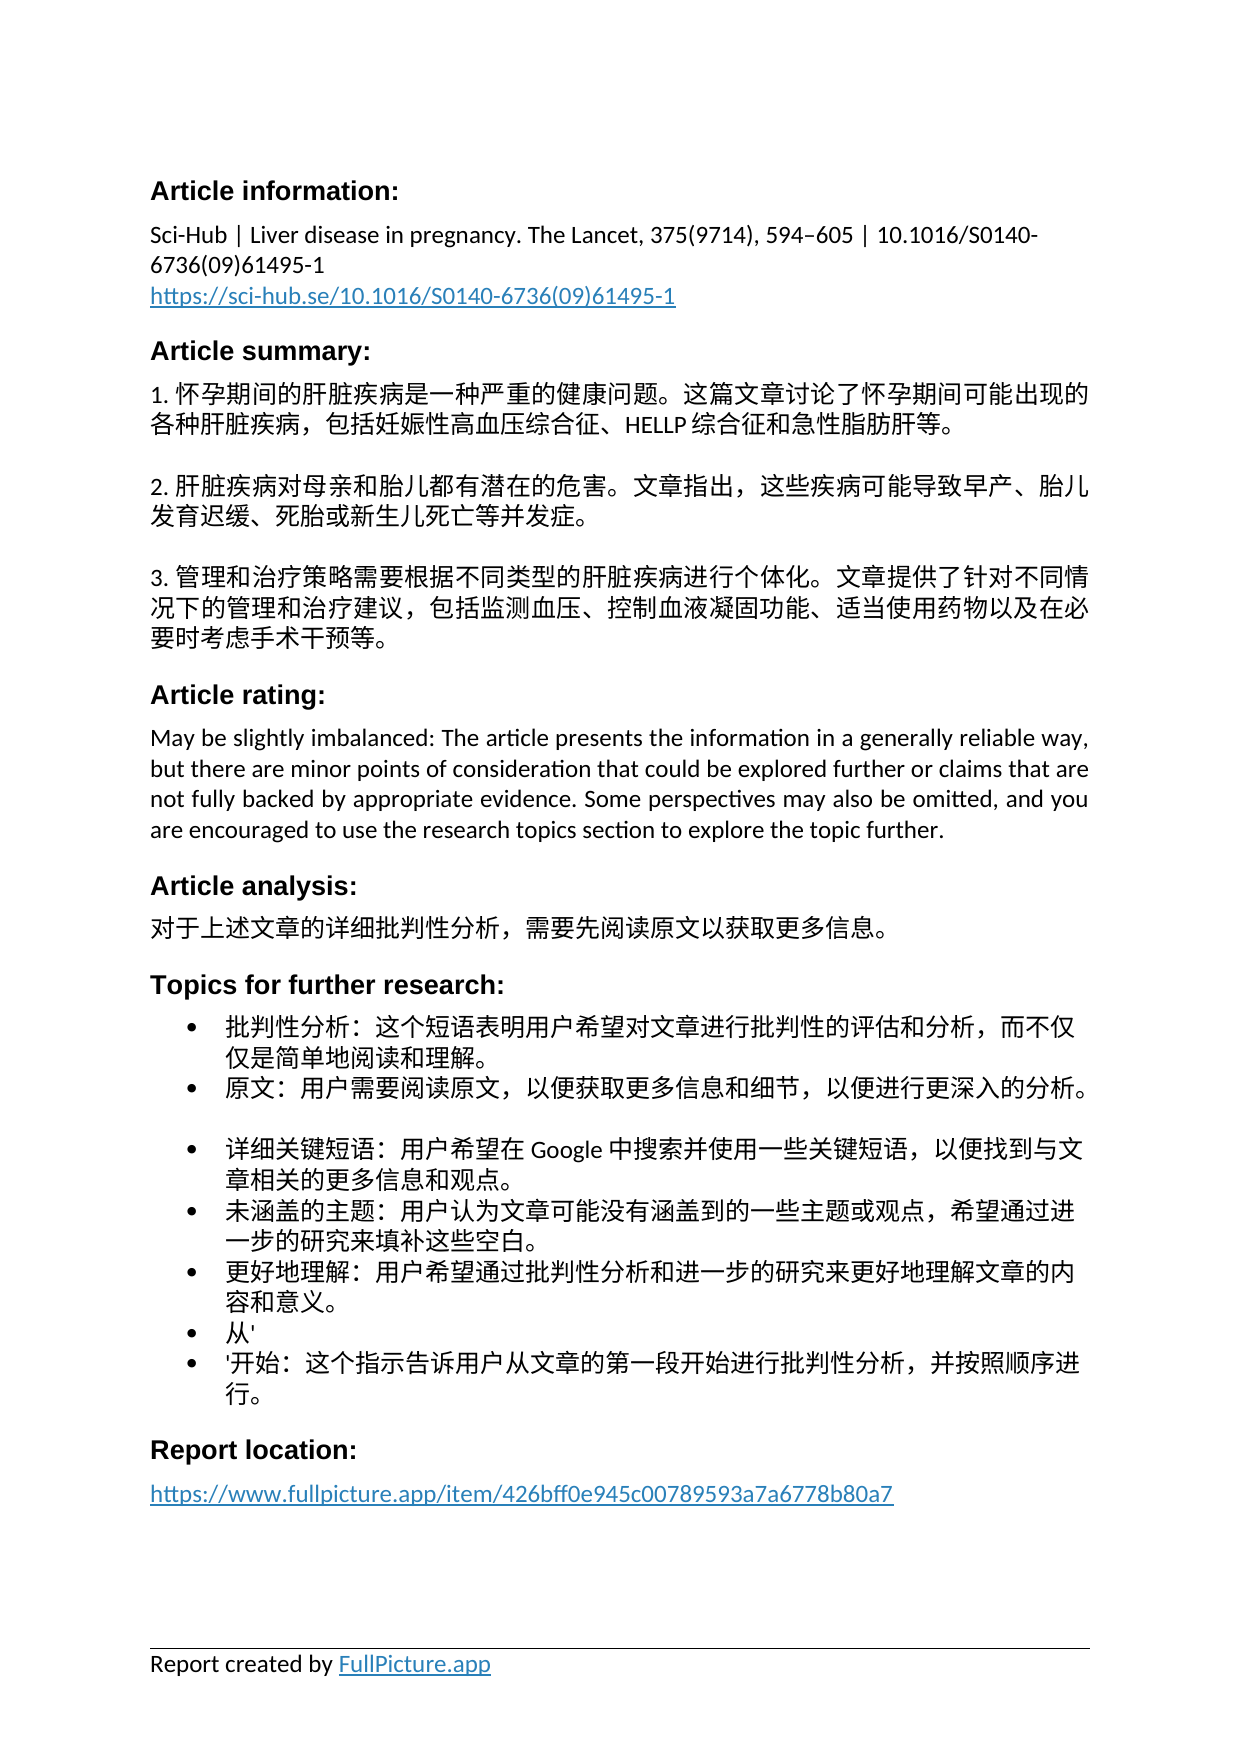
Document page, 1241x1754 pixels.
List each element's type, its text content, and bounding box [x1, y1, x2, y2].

subtitle Article summary: [150, 335, 1090, 367]
text 对于上述文章的详细批判性分析，需要先阅读原文以获取更多信息。 [150, 913, 1090, 944]
text 3. 管理和治疗策略需要根据不同类型的肝脏疾病进行个体化。文章提供了针对不同情况下的管理和治疗建议，包括监测血压、控制血液凝固功能、适当使用药物以及在必要时考虑手术干预等。 [150, 562, 1090, 654]
subtitle Report location: [150, 1434, 1090, 1466]
text 1. 怀孕期间的肝脏疾病是一种严重的健康问题。这篇文章讨论了怀孕期间可能出现的各种肝脏疾病，包括妊娠性高血压综合征、HELLP综合征和急性脂肪肝等。 [150, 379, 1090, 440]
list 批判性分析：这个短语表明用户希望对文章进行批判性的评估和分析，而不仅仅是简单地阅读和理解。 [187, 1013, 1090, 1074]
list 原文：用户需要阅读原文，以便获取更多信息和细节，以便进行更深入的分析。 [187, 1074, 1090, 1135]
list 详细关键短语：用户希望在 Google 中搜索并使用一些关键短语，以便找到与文章相关的更多信息和观点。 [187, 1135, 1090, 1196]
text 2. 肝脏疾病对母亲和胎儿都有潜在的危害。文章指出，这些疾病可能导致早产、胎儿发育迟缓、死胎或新生儿死亡等并发症。 [150, 471, 1090, 532]
list 更好地理解：用户希望通过批判性分析和进一步的研究来更好地理解文章的内容和意义。 [187, 1257, 1090, 1318]
list 从' [187, 1318, 1090, 1348]
subtitle Topics for further research: [150, 969, 1090, 1000]
subtitle Article analysis: [150, 869, 1090, 901]
subtitle Article rating: [150, 679, 1090, 710]
text Sci-Hub | Liver disease in pregnancy. The Lancet, 375(9714), 594–605 | 10.1016/S0140-6736(09)61495-1https://sci-hub.se/10.1016/S0140-6736(09)61495-1 [150, 219, 1090, 310]
list '开始：这个指示告诉用户从文章的第一段开始进行批判性分析，并按照顺序进行。 [187, 1348, 1090, 1409]
text May be slightly imbalanced: The article presents the information in a generally reliable way, but there are minor points of consideration that could be explored further or claims that are not fully backed by appropriate evidence. Some perspectives may also be omitted, and you are encouraged to use the research topics section to explore the topic further. [150, 722, 1090, 844]
list 未涵盖的主题：用户认为文章可能没有涵盖到的一些主题或观点，希望通过进一步的研究来填补这些空白。 [187, 1196, 1090, 1257]
text https://www.fullpicture.app/item/426bff0e945c00789593a7a6778b80a7 [150, 1478, 1090, 1509]
subtitle Article information: [150, 175, 1090, 206]
